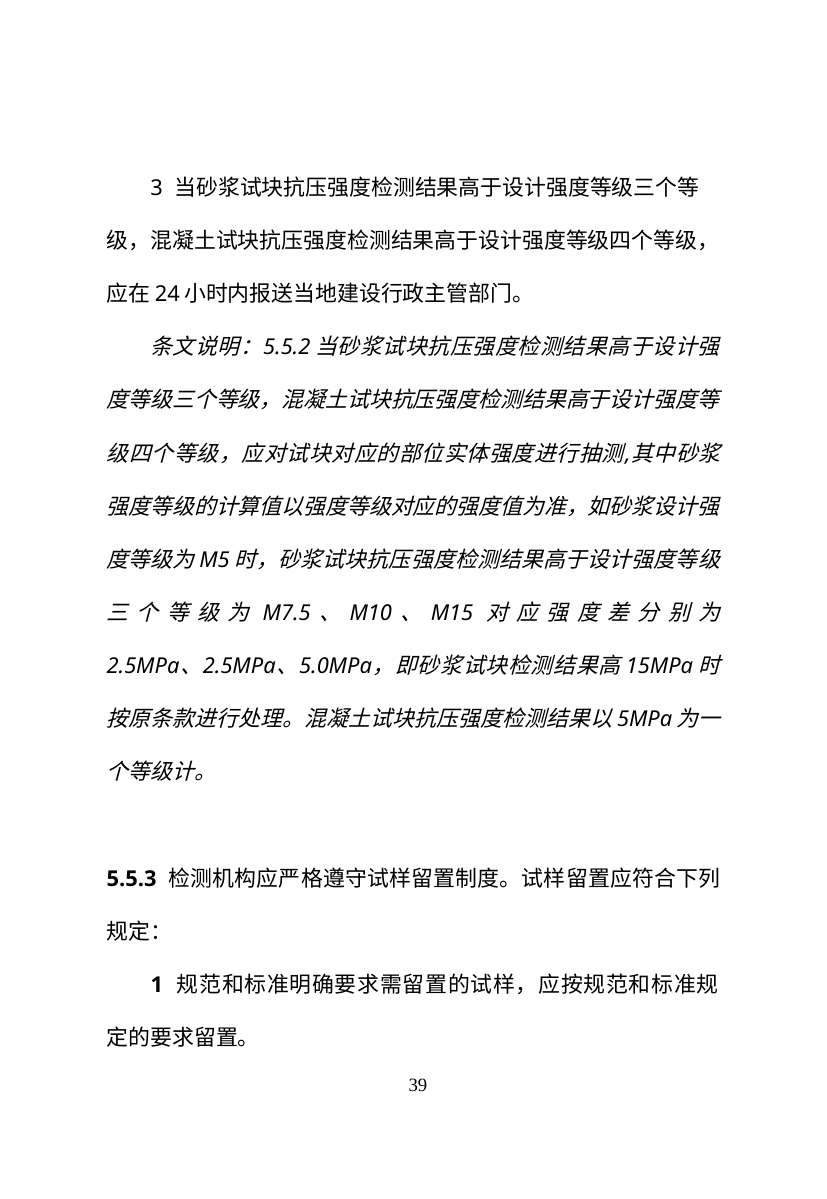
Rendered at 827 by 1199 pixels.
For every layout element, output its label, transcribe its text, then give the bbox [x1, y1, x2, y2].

text 条文说明：5.5.2当砂浆试块抗压强度检测结果高于设计强度等级三个等级，混凝土试块抗压强度检测结果高于设计强度等级四个等级，应对试块对应的部位实体强度进行抽测,其中砂浆强度等级的计算值以强度等级对应的强度值为准，如砂浆设计强度等级为M5时，砂浆试块抗压强度检测结果高于设计强度等级三个等级为M7.5、M10、M15对应强度差分别为2.5MPa、2.5MPa、5.0MPa，即砂浆试块检测结果高15MPa时，按原条款进行处理。混凝土试块抗压强度检测结果以5MPa为一个等级计。 [106, 319, 720, 797]
text 1 规范和标准明确要求需留置的试样，应按规范和标准规定的要求留置。 [106, 956, 720, 1062]
text 5.5.3 检测机构应严格遵守试样留置制度。试样留置应符合下列规定： [106, 850, 720, 956]
text 3 当砂浆试块抗压强度检测结果高于设计强度等级三个等级，混凝土试块抗压强度检测结果高于设计强度等级四个等级，应在24小时内报送当地建设行政主管部门。 [106, 159, 720, 319]
